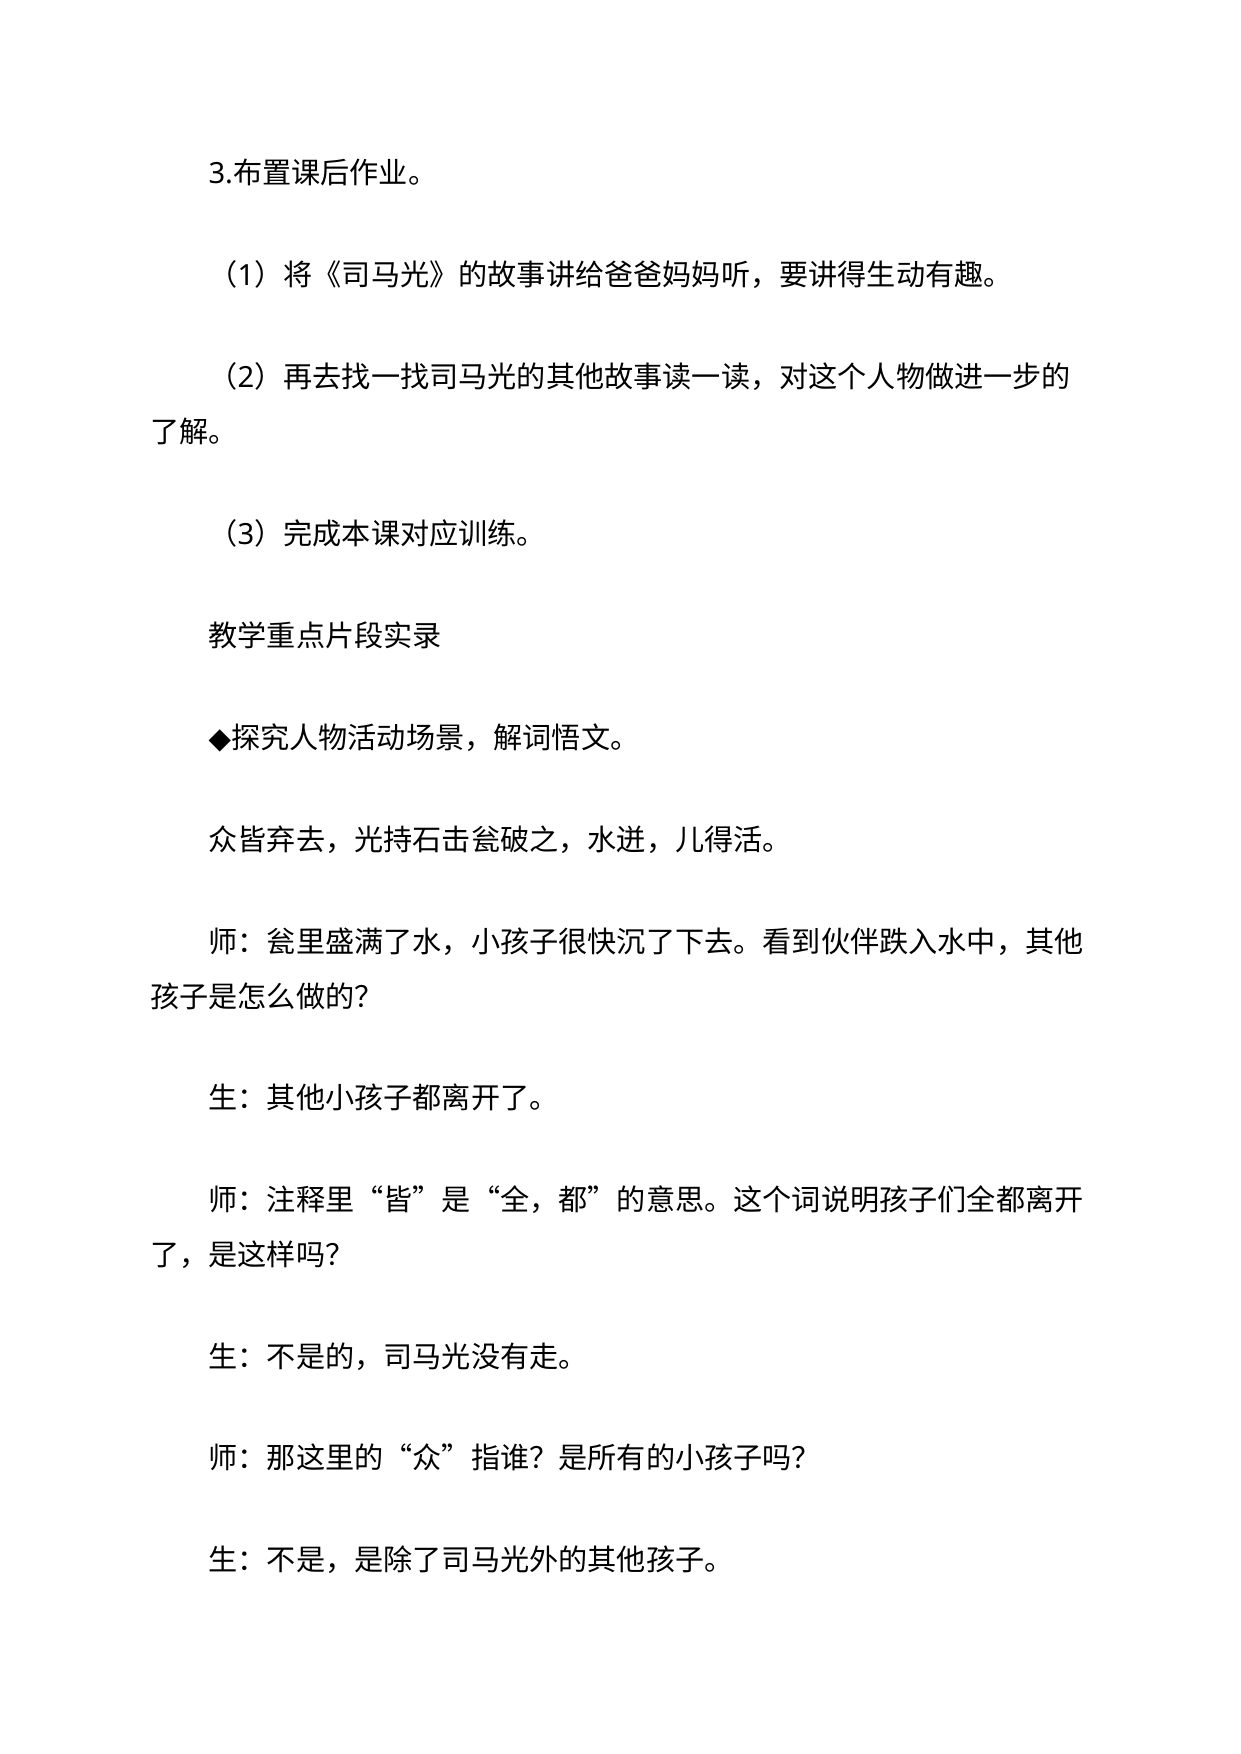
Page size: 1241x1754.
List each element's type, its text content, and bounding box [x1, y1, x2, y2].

text （3）完成本课对应训练。 [150, 511, 1090, 553]
text （1）将《司马光》的故事讲给爸爸妈妈听，要讲得生动有趣。 [150, 252, 1090, 294]
text 师：瓮里盛满了水，小孩子很快沉了下去。看到伙伴跌入水中，其他孩子是怎么做的？ [150, 918, 1090, 1015]
text 师：那这里的“众”指谁？是所有的小孩子吗？ [150, 1435, 1090, 1477]
text 师：注释里“皆”是“全，都”的意思。这个词说明孩子们全都离开了，是这样吗？ [150, 1177, 1090, 1274]
text 众皆弃去，光持石击瓮破之，水迸，儿得活。 [150, 816, 1090, 859]
text （2）再去找一找司马光的其他故事读一读，对这个人物做进一步的了解。 [150, 354, 1090, 451]
text 生：不是的，司马光没有走。 [150, 1333, 1090, 1376]
text 生：其他小孩子都离开了。 [150, 1075, 1090, 1117]
text 教学重点片段实录 [150, 613, 1090, 655]
text 生：不是，是除了司马光外的其他孩子。 [150, 1537, 1090, 1579]
text 3.布置课后作业。 [150, 150, 1090, 192]
text ◆探究人物活动场景，解词悟文。 [150, 714, 1090, 757]
